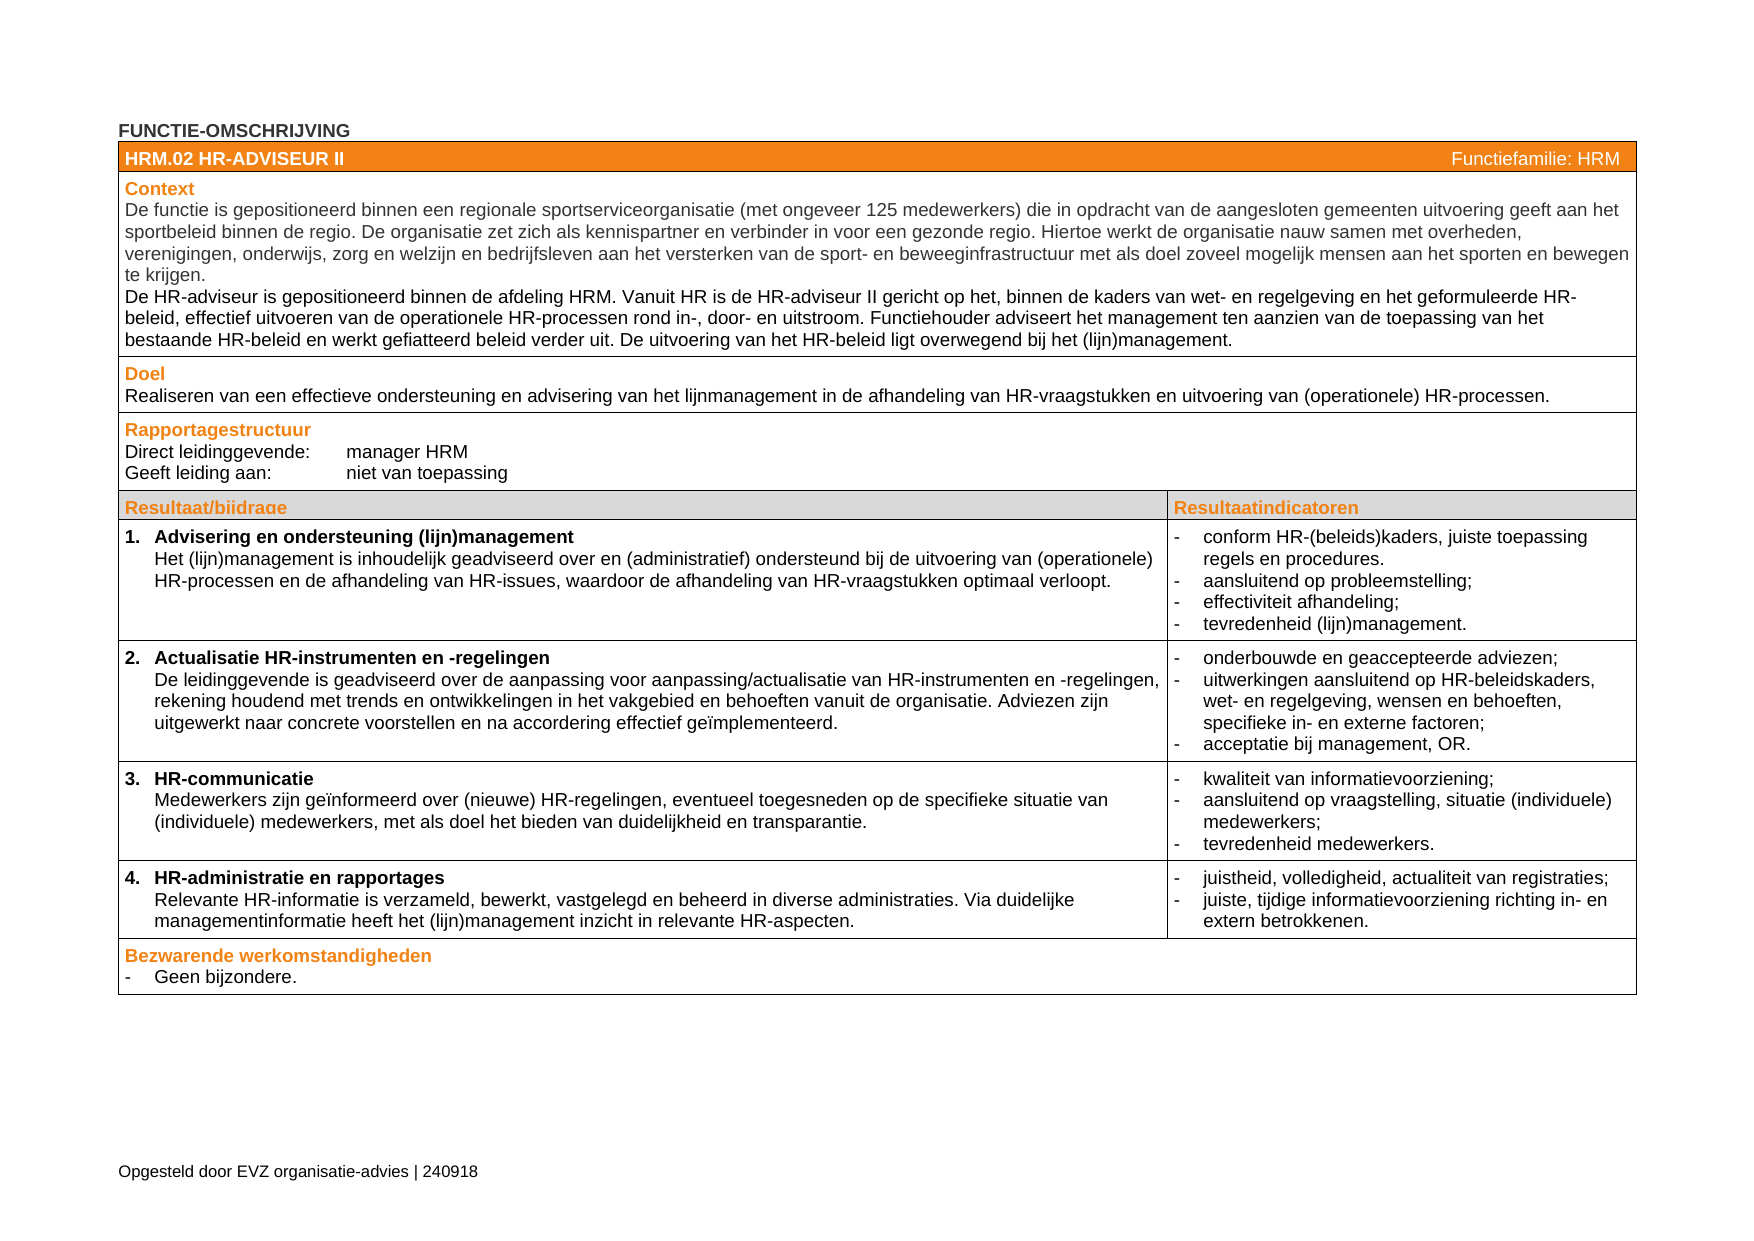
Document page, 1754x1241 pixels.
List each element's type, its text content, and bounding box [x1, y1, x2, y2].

table_cell - onderbouwde en geaccepteerde adviezen; - uitwerkingen aansluitend op HR-beleidskaders, wet- en regelgeving, wensen en behoeften, specifieke in- en externe factoren; - acceptatie bij management, OR. [1168, 641, 1636, 761]
table_header HRM.02 HR-ADVISEUR II Functiefamilie: HRM [119, 142, 1636, 171]
table_cell 3. HR-communicatie Medewerkers zijn geïnformeerd over (nieuwe) HR-regelingen, eventueel toegesneden op de specifieke situatie van (individuele) medewerkers, met als doel het bieden van duidelijkheid en transparantie. [119, 762, 1167, 860]
table_cell - conform HR-(beleids)kaders, juiste toepassing regels en procedures. - aansluitend op probleemstelling; - effectiviteit afhandeling; - tevredenheid (lijn)management. [1168, 520, 1636, 640]
table_cell 1. Advisering en ondersteuning (lijn)management Het (lijn)management is inhoudelijk geadviseerd over en (administratief) ondersteund bij de uitvoering van (operationele) HR-processen en de afhandeling van HR-issues, waardoor de afhandeling van HR-vraagstukken optimaal verloopt. [119, 520, 1167, 640]
table_cell Resultaat/bijdrage [119, 491, 1167, 519]
table_cell 4. HR-administratie en rapportages Relevante HR-informatie is verzameld, bewerkt, vastgelegd en beheerd in diverse administraties. Via duidelijke managementinformatie heeft het (lijn)management inzicht in relevante HR-aspecten. [119, 861, 1167, 937]
table_cell Context De functie is gepositioneerd binnen een regionale sportserviceorganisatie (met ongeveer 125 medewerkers) die in opdracht van de aangesloten gemeenten uitvoering geeft aan het sportbeleid binnen de regio. De organisatie zet zich als kennispartner en verbinder in voor een gezonde regio. Hiertoe werkt de organisatie nauw samen met overheden, verenigingen, onderwijs, zorg en welzijn en bedrijfsleven aan het versterken van de sport- en beweeginfrastructuur met als doel zoveel mogelijk mensen aan het sporten en bewegen te krijgen. De HR-adviseur is gepositioneerd binnen de afdeling HRM. Vanuit HR is de HR-adviseur II gericht op het, binnen de kaders van wet- en regelgeving en het geformuleerde HR-beleid, effectief uitvoeren van de operationele HR-processen rond in-, door- en uitstroom. Functiehouder adviseert het management ten aanzien van de toepassing van het bestaande HR-beleid en werkt gefiatteerd beleid verder uit. De uitvoering van het HR-beleid ligt overwegend bij het (lijn)management. [119, 172, 1636, 356]
table_cell Resultaatindicatoren [1168, 491, 1636, 519]
table_cell - juistheid, volledigheid, actualiteit van registraties; - juiste, tijdige informatievoorziening richting in- en extern betrokkenen. [1168, 861, 1636, 937]
table_cell Bezwarende werkomstandigheden - Geen bijzondere. [119, 939, 1636, 993]
table_cell 2. Actualisatie HR-instrumenten en -regelingen De leidinggevende is geadviseerd over de aanpassing voor aanpassing/actualisatie van HR-instrumenten en -regelingen, rekening houdend met trends en ontwikkelingen in het vakgebied en behoeften vanuit de organisatie. Adviezen zijn uitgewerkt naar concrete voorstellen en na accordering effectief geïmplementeerd. [119, 641, 1167, 761]
table_cell - kwaliteit van informatievoorziening; - aansluitend op vraagstelling, situatie (individuele) medewerkers; - tevredenheid medewerkers. [1168, 762, 1636, 860]
table_cell Doel Realiseren van een effectieve ondersteuning en advisering van het lijnmanagement in de afhandeling van HR-vraagstukken en uitvoering van (operationele) HR-processen. [119, 357, 1636, 412]
table_cell Rapportagestructuur Direct leidinggevende: manager HRM Geeft leiding aan: niet van toepassing [119, 413, 1636, 490]
